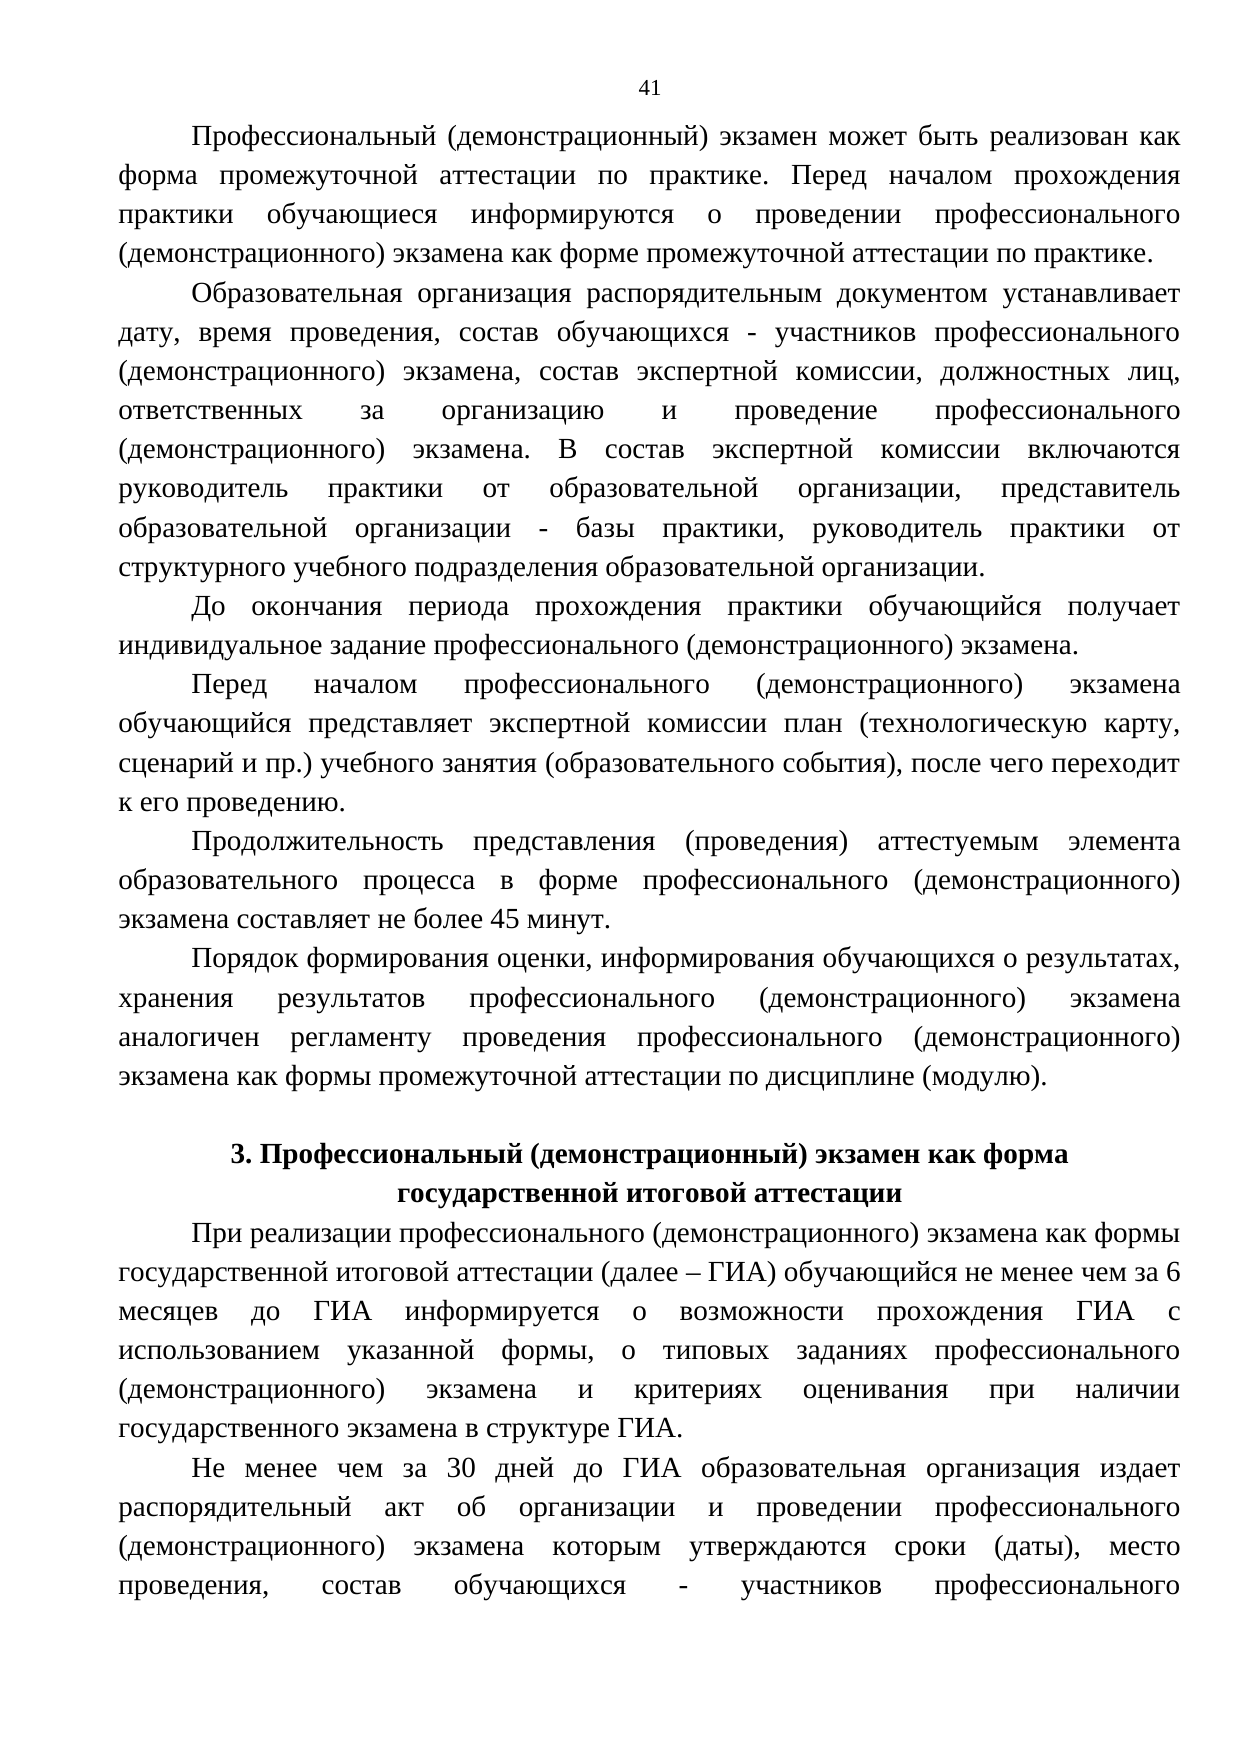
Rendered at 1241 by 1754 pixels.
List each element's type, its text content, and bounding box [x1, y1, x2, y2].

text Профессиональный (демонстрационный) экзамен может быть реализован как форма промежуточной аттестации по практике. Перед началом прохождения практики обучающиеся информируются о проведении профессионального (демонстрационного) экзамена как форме промежуточной аттестации по практике. [118, 118, 1181, 269]
text Продолжительность представления (проведения) аттестуемым элемента образовательного процесса в форме профессионального (демонстрационного) экзамена составляет не более 45 минут. [118, 823, 1181, 935]
text Образовательная организация распорядительным документом устанавливает дату, время проведения, состав обучающихся - участников профессионального (демонстрационного) экзамена, состав экспертной комиссии, должностных лиц, ответственных за организацию и проведение профессионального (демонстрационного) экзамена. В состав экспертной комиссии включаются руководитель практики от образовательной организации, представитель образовательной организации - базы практики, руководитель практики от структурного учебного подразделения образовательной организации. [118, 275, 1181, 582]
text Перед началом профессионального (демонстрационного) экзамена обучающийся представляет экспертной комиссии план (технологическую карту, сценарий и пр.) учебного занятия (образовательного события), после чего переходит к его проведению. [118, 666, 1181, 817]
text Порядок формирования оценки, информирования обучающихся о результатах, хранения результатов профессионального (демонстрационного) экзамена аналогичен регламенту проведения профессионального (демонстрационного) экзамена как формы промежуточной аттестации по дисциплине (модулю). [118, 941, 1181, 1092]
text До окончания периода прохождения практики обучающийся получает индивидуальное задание профессионального (демонстрационного) экзамена. [118, 588, 1181, 661]
text При реализации профессионального (демонстрационного) экзамена как формы государственной итоговой аттестации (далее – ГИА) обучающийся не менее чем за 6 месяцев до ГИА информируется о возможности прохождения ГИА с использованием указанной формы, о типовых заданиях профессионального (демонстрационного) экзамена и критериях оценивания при наличии государственного экзамена в структуре ГИА. [118, 1215, 1181, 1444]
text 3. Профессиональный (демонстрационный) экзамен как форма государственной итоговой аттестации [118, 1136, 1181, 1209]
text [118, 1450, 1181, 1601]
